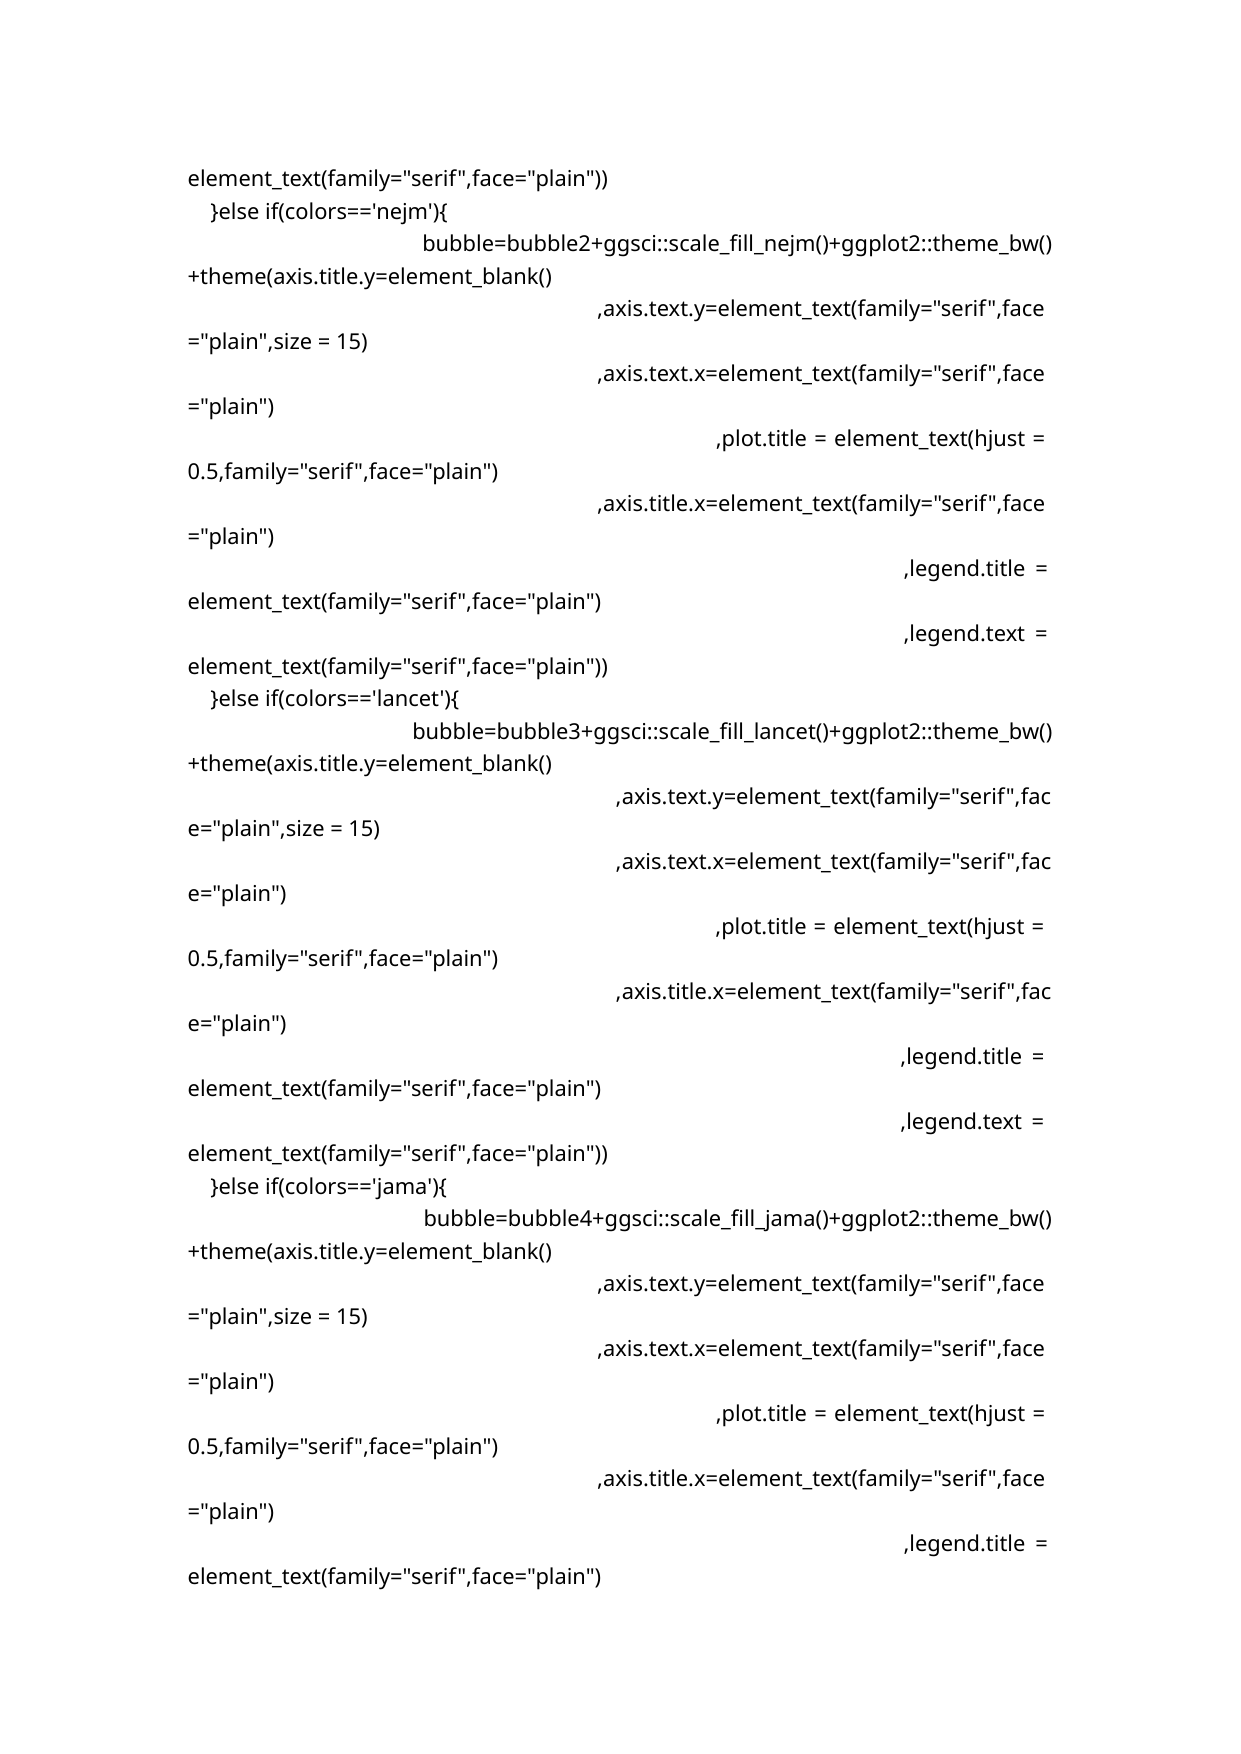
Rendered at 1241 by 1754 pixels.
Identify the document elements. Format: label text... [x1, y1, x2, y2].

text ,legend.title = element_text(family="serif",face="plain") [187, 1527, 1053, 1592]
text ,axis.text.y=element_text(family="serif",face="plain",size = 15) [187, 1267, 1053, 1332]
text ,axis.text.y=element_text(family="serif",face="plain",size = 15) [187, 292, 1053, 357]
text ,legend.title = element_text(family="serif",face="plain") [187, 1039, 1053, 1104]
text ,legend.text = element_text(family="serif",face="plain")) [187, 1104, 1053, 1169]
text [187, 162, 1053, 194]
text ,axis.title.x=element_text(family="serif",face="plain") [187, 487, 1053, 552]
text bubble=bubble2+ggsci::scale_fill_nejm()+ggplot2::theme_bw()+theme(axis.title.y=element_blank() [187, 227, 1053, 292]
text ,plot.title = element_text(hjust = 0.5,family="serif",face="plain") [187, 1397, 1053, 1462]
text ,axis.text.x=element_text(family="serif",face="plain") [187, 844, 1053, 909]
text ,plot.title = element_text(hjust = 0.5,family="serif",face="plain") [187, 909, 1053, 974]
text bubble=bubble4+ggsci::scale_fill_jama()+ggplot2::theme_bw()+theme(axis.title.y=element_blank() [187, 1202, 1053, 1267]
text }else if(colors=='jama'){ [187, 1169, 1053, 1202]
text ,legend.title = element_text(family="serif",face="plain") [187, 552, 1053, 617]
text ,plot.title = element_text(hjust = 0.5,family="serif",face="plain") [187, 422, 1053, 487]
text ,axis.title.x=element_text(family="serif",face="plain") [187, 1462, 1053, 1527]
text }else if(colors=='lancet'){ [187, 682, 1053, 714]
text }else if(colors=='nejm'){ [187, 194, 1053, 227]
text ,legend.text = element_text(family="serif",face="plain")) [187, 617, 1053, 682]
text ,axis.text.x=element_text(family="serif",face="plain") [187, 357, 1053, 422]
text ,axis.text.y=element_text(family="serif",face="plain",size = 15) [187, 779, 1053, 844]
text bubble=bubble3+ggsci::scale_fill_lancet()+ggplot2::theme_bw()+theme(axis.title.y=element_blank() [187, 714, 1053, 779]
text ,axis.text.x=element_text(family="serif",face="plain") [187, 1332, 1053, 1397]
text ,axis.title.x=element_text(family="serif",face="plain") [187, 974, 1053, 1039]
